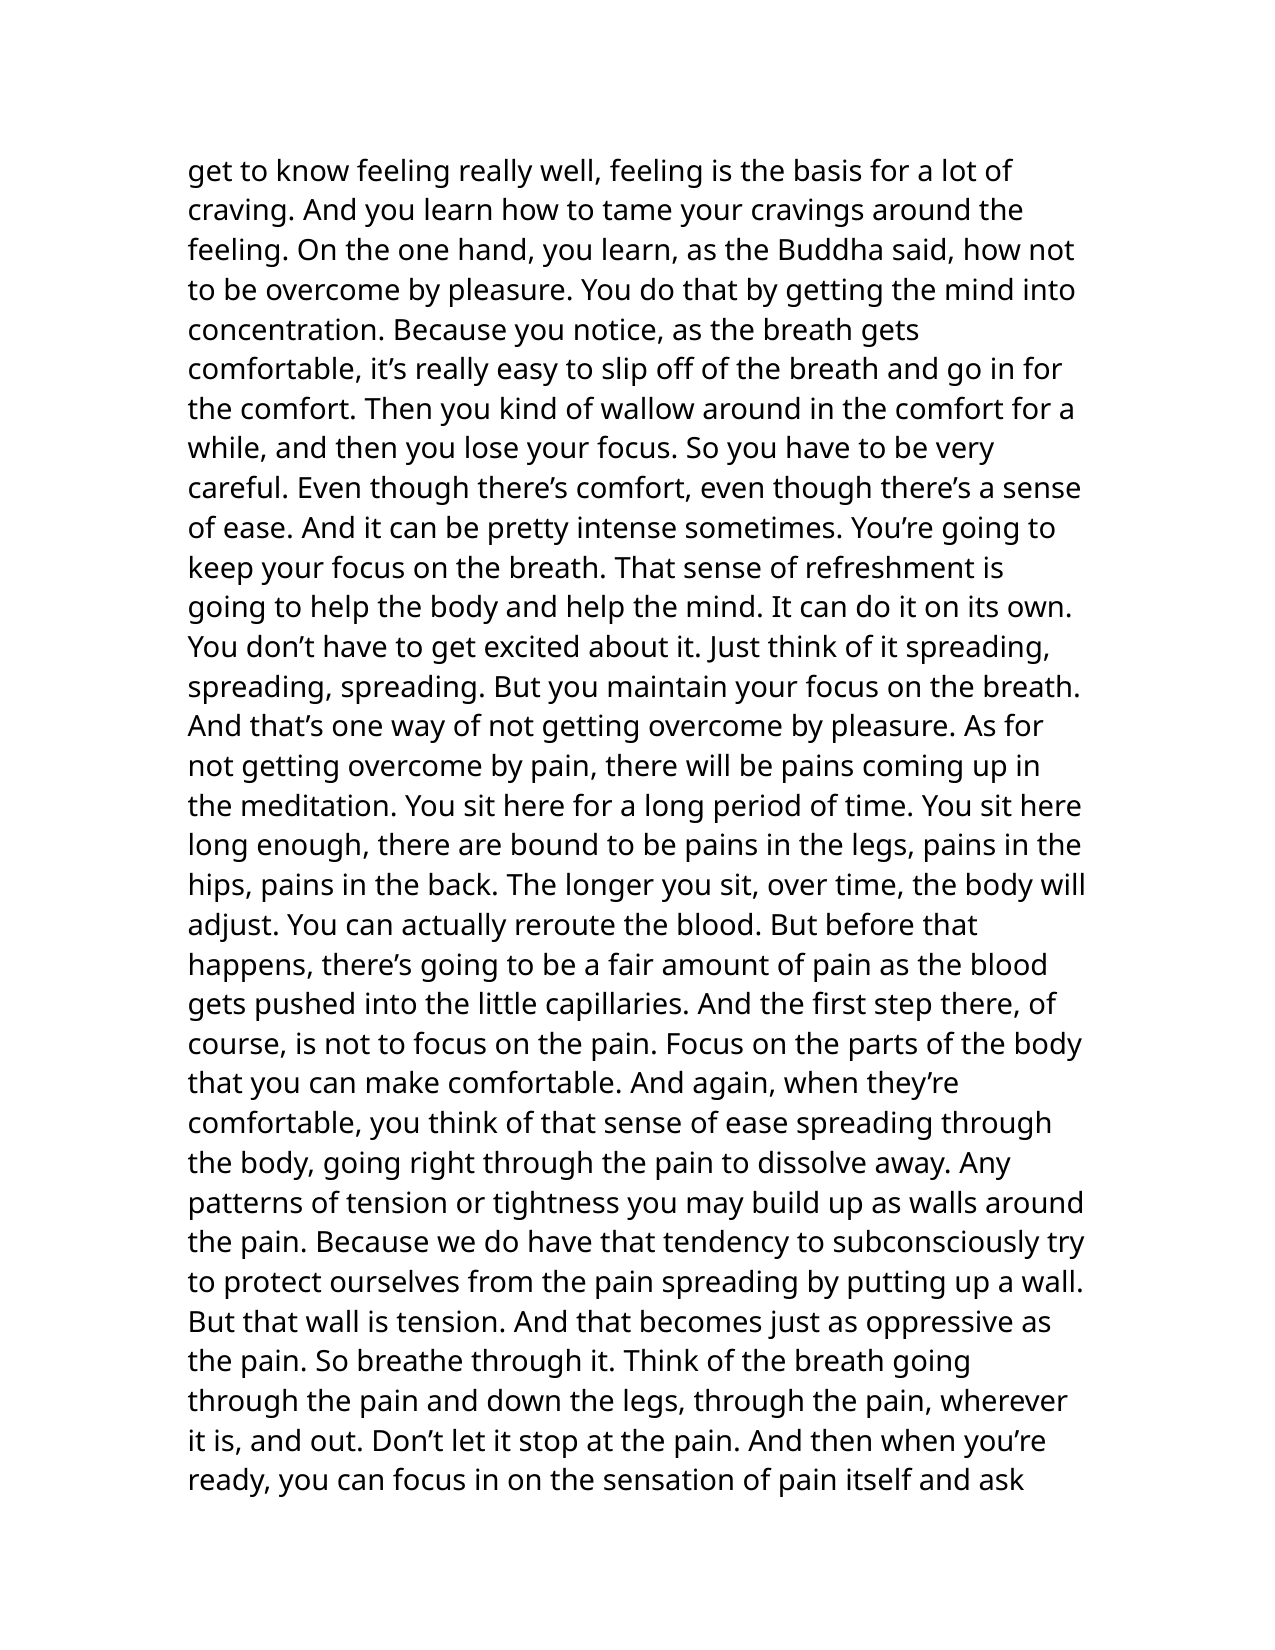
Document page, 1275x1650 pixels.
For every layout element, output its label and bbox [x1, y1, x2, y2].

text [187, 150, 1087, 1499]
